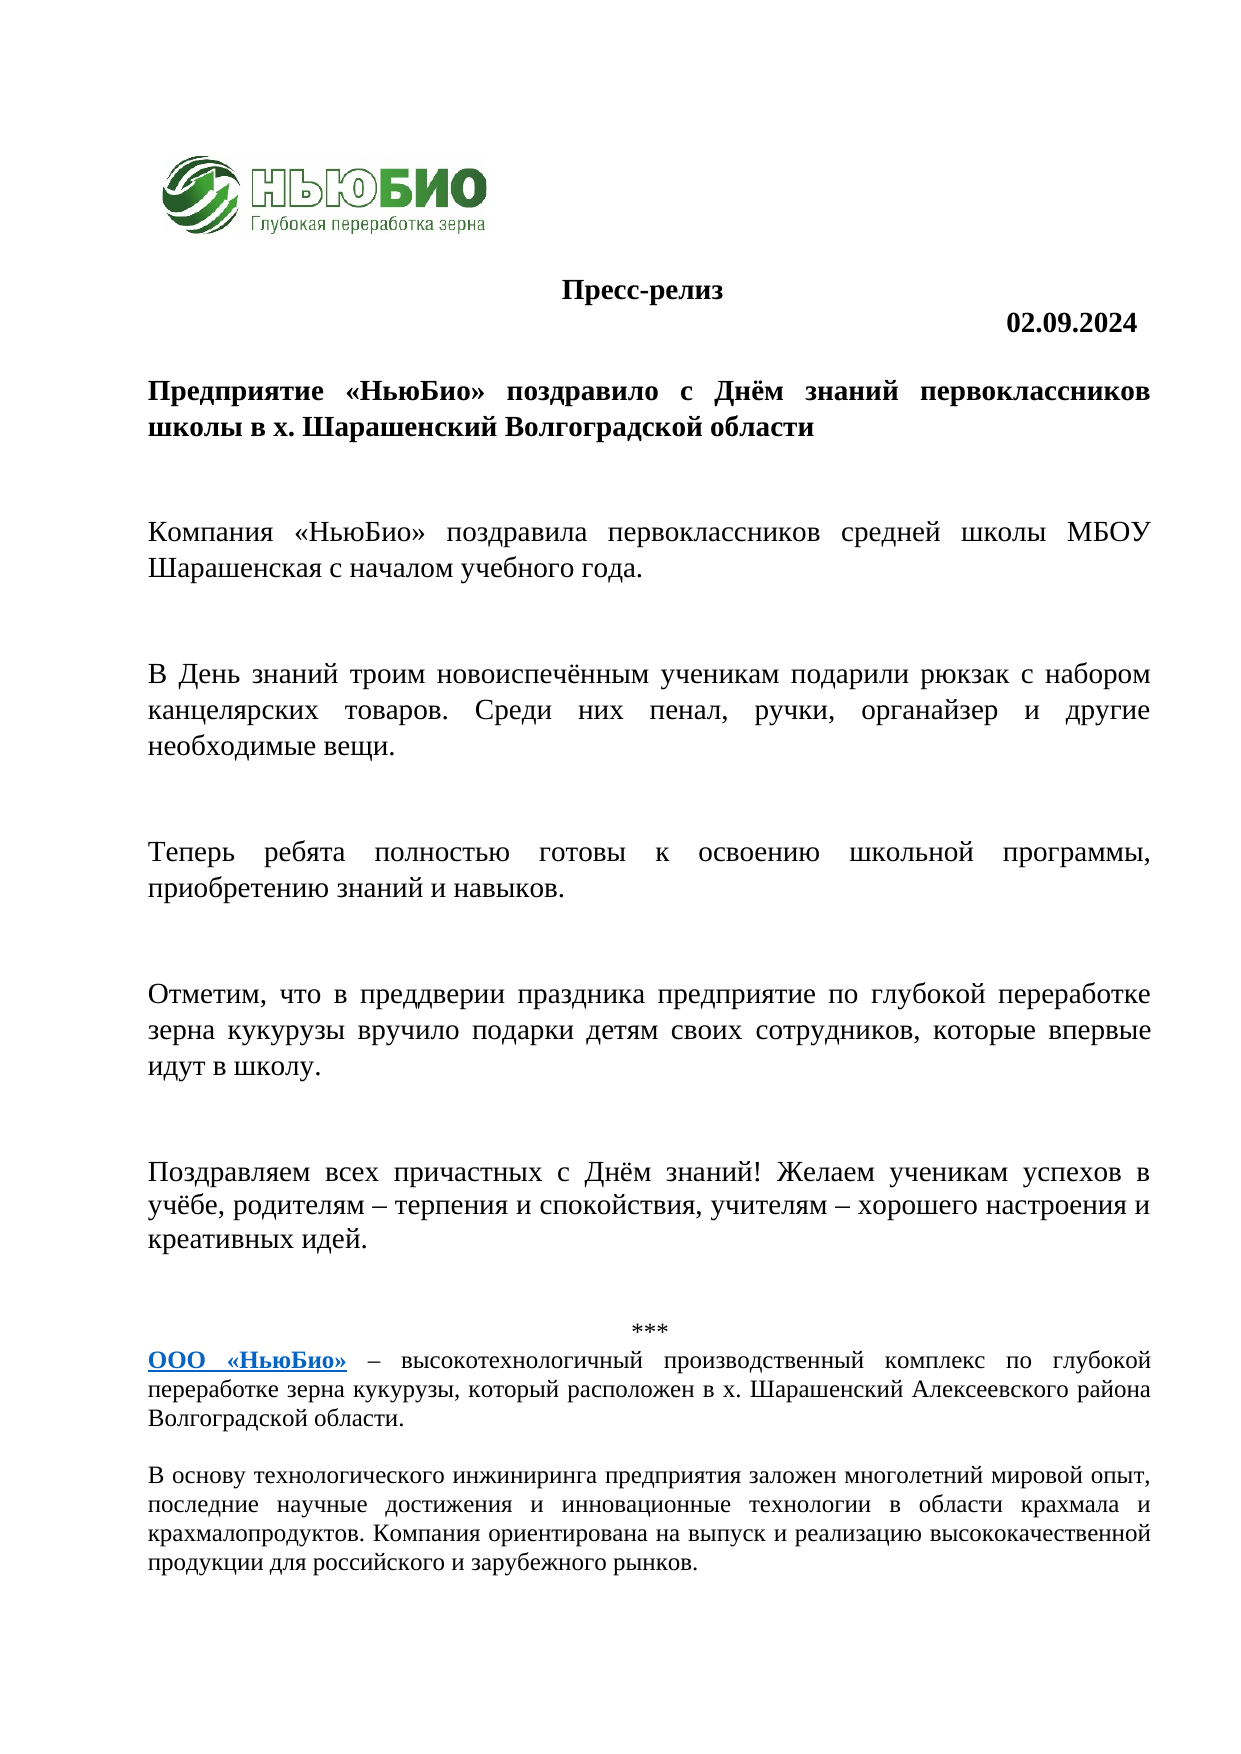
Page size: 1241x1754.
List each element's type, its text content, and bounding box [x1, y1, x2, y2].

text В День знаний троим новоиспечённым ученикам подарили рюкзак с набором канцелярских товаров. Среди них пенал, ручки, органайзер и другие необходимые вещи. [148, 656, 1152, 762]
text Предприятие «НьюБио» поздравило с Днём знаний первоклассников школы в х. Шарашенский Волгоградской области [148, 373, 1152, 442]
text Поздравляем всех причастных с Днём знаний! Желаем ученикам успехов в учёбе, родителям – терпения и спокойствия, учителям – хорошего настроения и креативных идей. [148, 1154, 1152, 1254]
text Пресс-релиз [148, 272, 1137, 306]
text Теперь ребята полностью готовы к освоению школьной программы, приобретению знаний и навыков. [148, 834, 1152, 904]
text 02.09.2024 [148, 306, 1137, 339]
text *** [148, 1317, 1152, 1345]
text Компания «НьюБио» поздравила первоклассников средней школы МБОУ Шарашенская с началом учебного года. [148, 514, 1152, 584]
text Отметим, что в преддверии праздника предприятие по глубокой переработке зерна кукурузы вручило подарки детям своих сотрудников, которые впервые идут в школу. [148, 976, 1152, 1082]
text В основу технологического инжиниринга предприятия заложен многолетний мировой опыт, последние научные достижения и инновационные технологии в области крахмала и крахмалопродуктов. Компания ориентирована на выпуск и реализацию высококачественной продукции для российского и зарубежного рынков. [148, 1460, 1152, 1575]
picture [162, 156, 487, 234]
text ООО «НьюБио» – высокотехнологичный производственный комплекс по глубокой переработке зерна кукурузы, который расположен в х. Шарашенский Алексеевского района Волгоградской области. [148, 1345, 1152, 1432]
